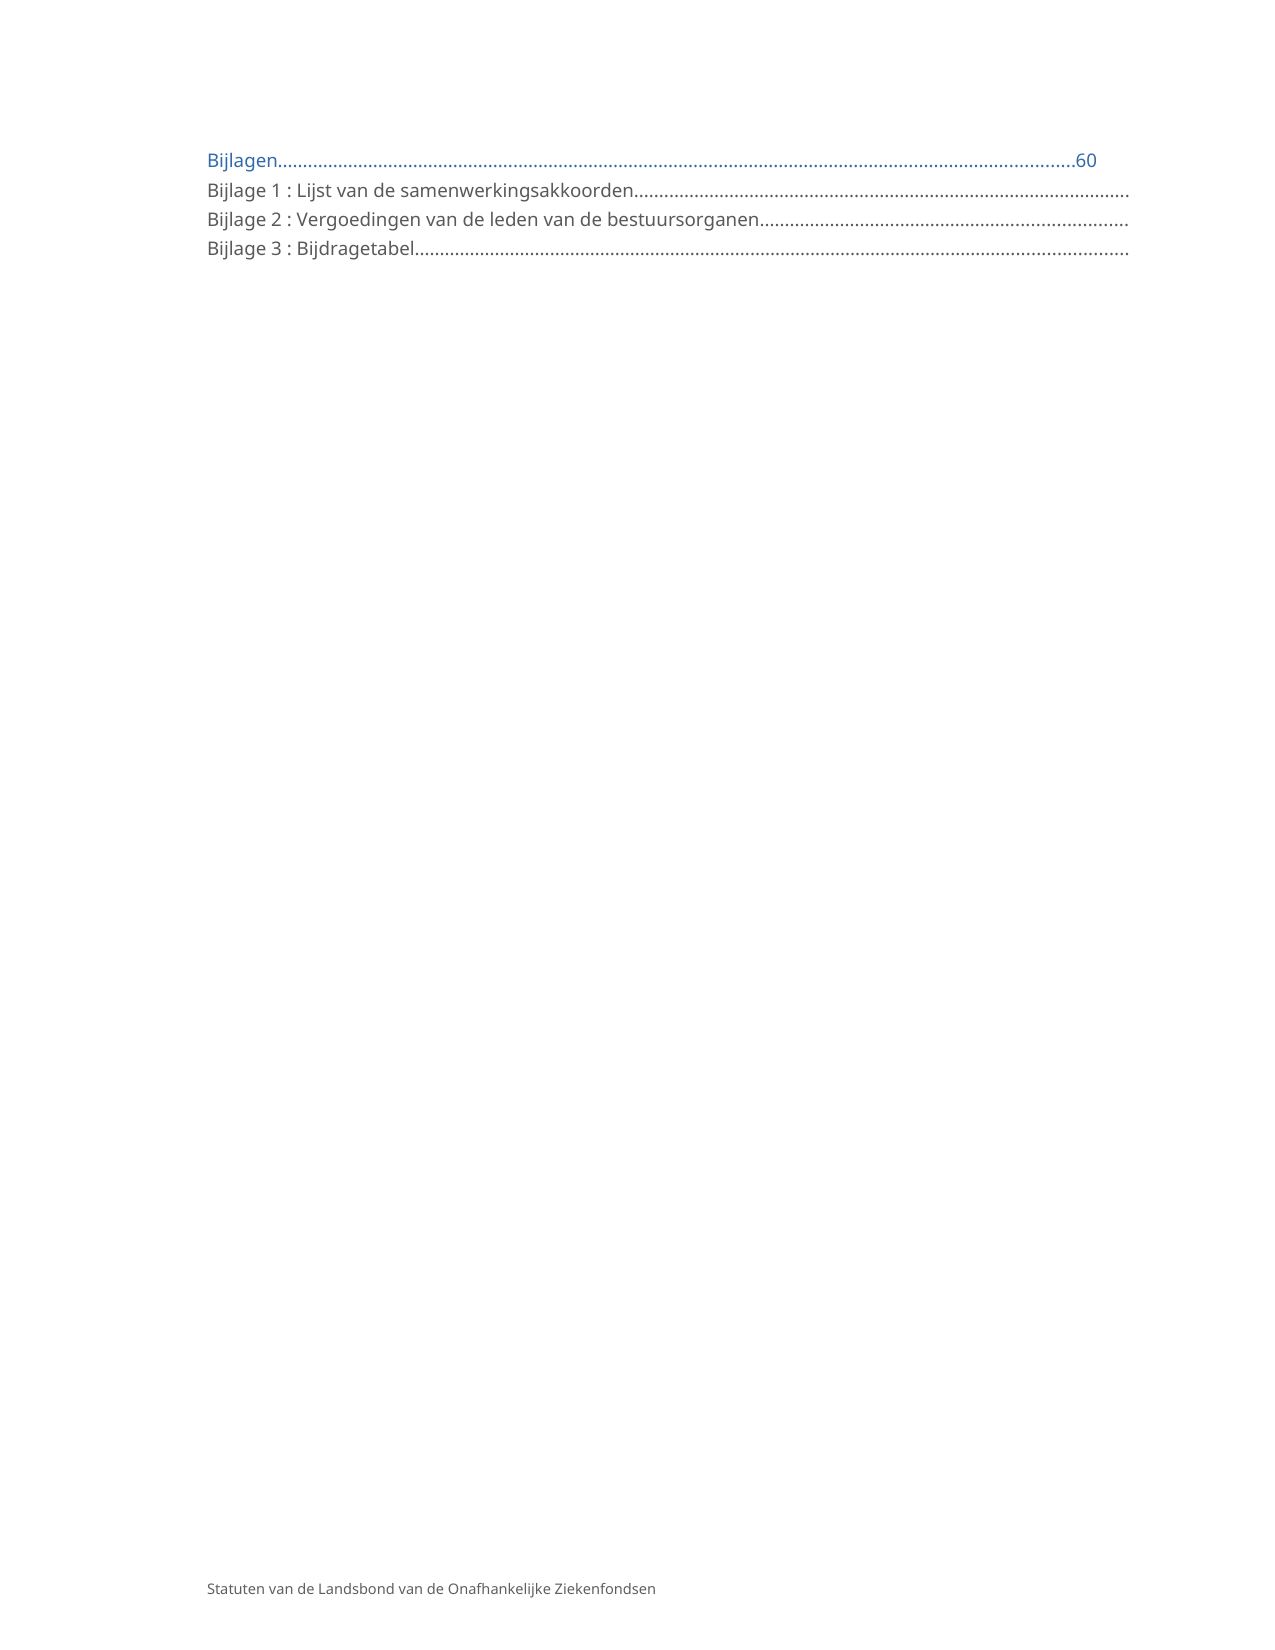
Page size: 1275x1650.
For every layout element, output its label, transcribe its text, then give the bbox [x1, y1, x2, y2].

text Bijlage 2 : Vergoedingen van de leden van de bestuursorganen 60 [207, 206, 1093, 232]
text Bijlage 3 : Bijdragetabel 62 [207, 236, 1093, 261]
text Bijlage 1 : Lijst van de samenwerkingsakkoorden 60 [207, 177, 1093, 202]
text Bijlagen 60 [207, 148, 1093, 173]
